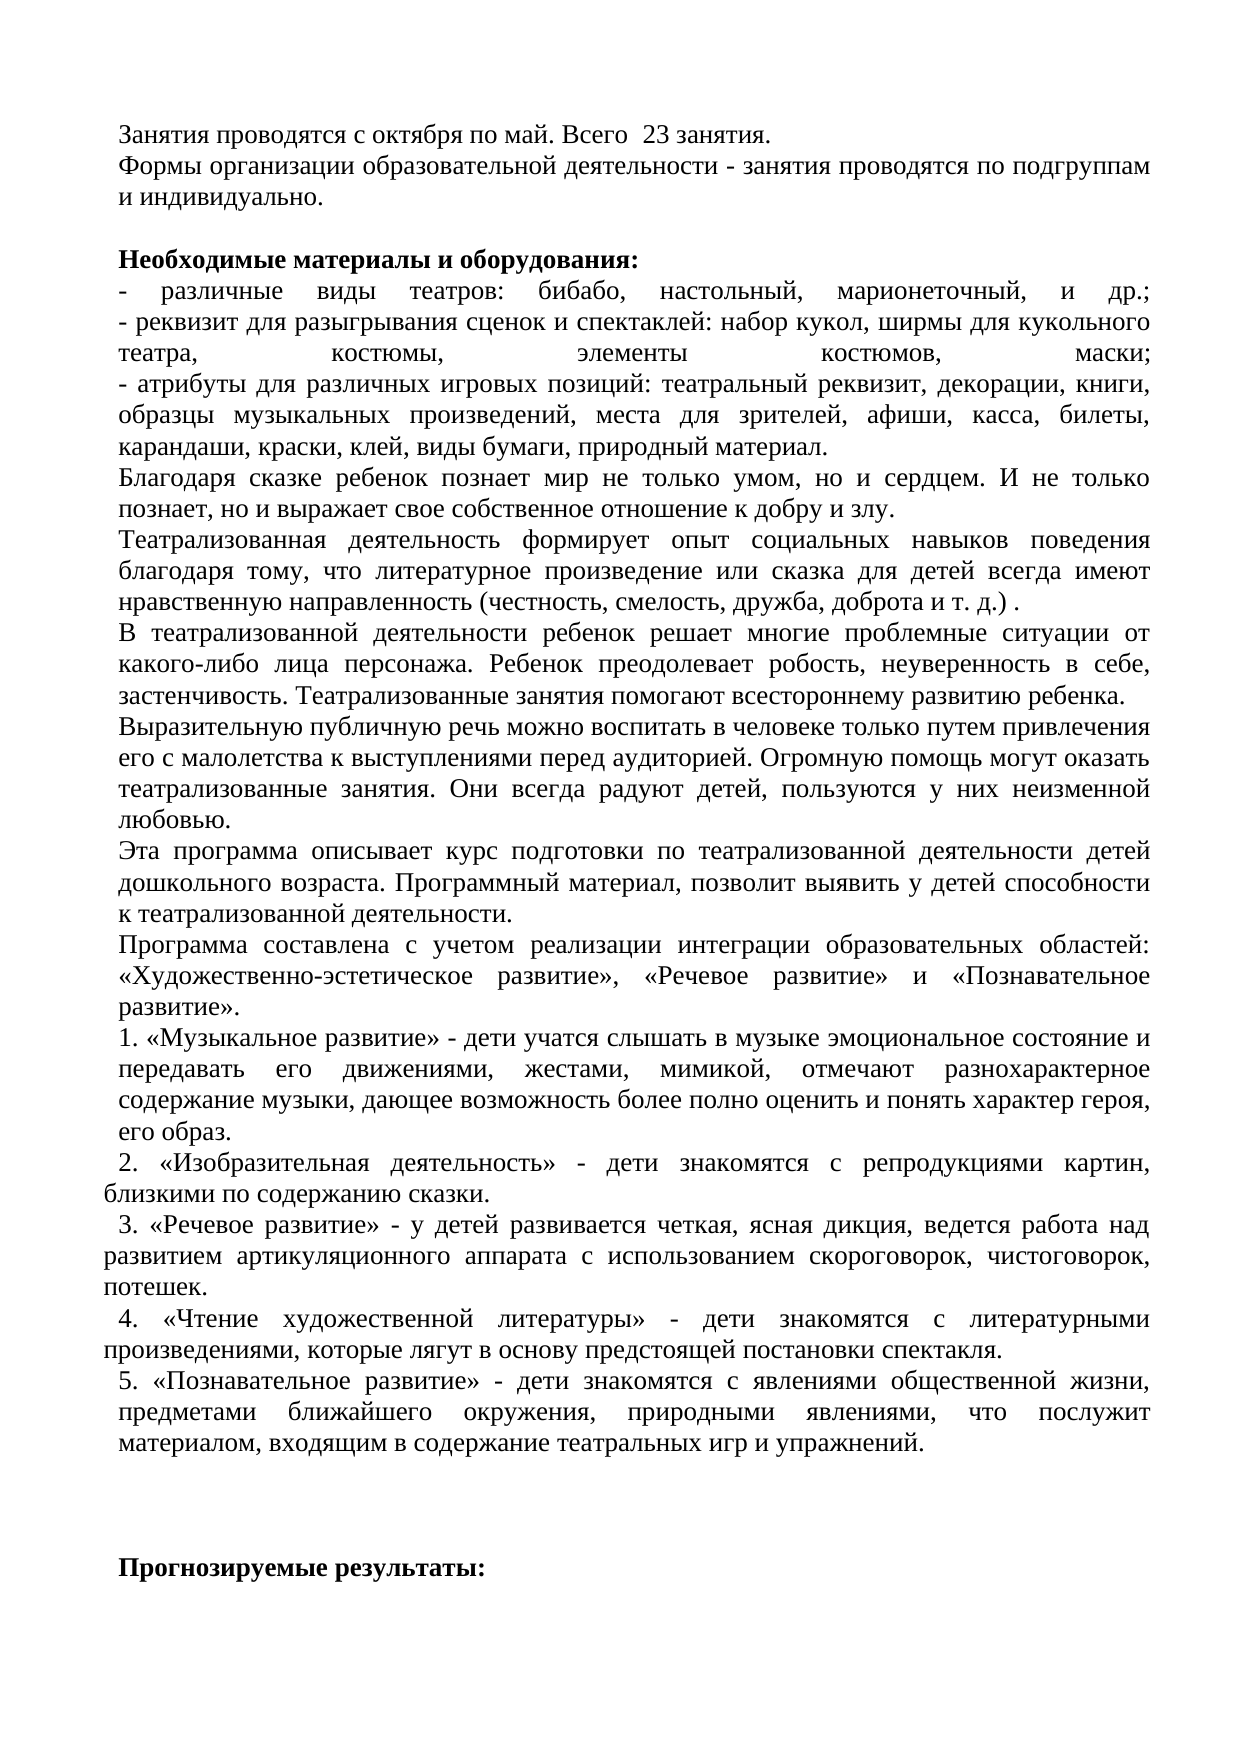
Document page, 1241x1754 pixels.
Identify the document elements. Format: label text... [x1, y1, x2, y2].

text 2. «Изобразительная деятельность» - дети знакомятся с репродукциями картин, близкими по содержанию сказки. [103, 1146, 1152, 1208]
text Благодаря сказке ребенок познает мир не только умом, но и сердцем. И не только познает, но и выражает свое собственное отношение к добру и злу. [118, 461, 1152, 523]
text В театрализованной деятельности ребенок решает многие проблемные ситуации от какого-либо лица персонажа. Ребенок преодолевает робость, неуверенность в себе, застенчивость. Театрализованные занятия помогают всестороннему развитию ребенка. [118, 616, 1152, 710]
text Театрализованная деятельность формирует опыт социальных навыков поведения благодаря тому, что литературное произведение или сказка для детей всегда имеют нравственную направленность (честность, смелость, дружба, доброта и т. д.) . [118, 523, 1152, 616]
text 5. «Познавательное развитие» - дети знакомятся с явлениями общественной жизни, предметами ближайшего окружения, природными явлениями, что послужит материалом, входящим в содержание театральных игр и упражнений. [118, 1364, 1152, 1457]
text 3. «Речевое развитие» - у детей развивается четкая, ясная дикция, ведется работа над развитием артикуляционного аппарата с использованием скороговорок, чистоговорок, потешек. [103, 1208, 1152, 1302]
text 1. «Музыкальное развитие» - дети учатся слышать в музыке эмоциональное состояние и передавать его движениями, жестами, мимикой, отмечают разнохарактерное содержание музыки, дающее возможность более полно оценить и понять характер героя, его образ. [118, 1021, 1152, 1146]
text Необходимые материалы и оборудования: [118, 243, 1152, 274]
text 4. «Чтение художественной литературы» - дети знакомятся с литературными произведениями, которые лягут в основу предстоящей постановки спектакля. [103, 1302, 1152, 1364]
text Программа составлена с учетом реализации интеграции образовательных областей: «Художественно-эстетическое развитие», «Речевое развитие» и «Познавательное развитие». [118, 928, 1152, 1021]
text Занятия проводятся с октября по май. Всего 23 занятия. [118, 118, 1152, 149]
text Формы организации образовательной деятельности - занятия проводятся по подгруппам и индивидуально. [118, 149, 1152, 212]
text Выразительную публичную речь можно воспитать в человеке только путем привлечения его с малолетства к выступлениями перед аудиторией. Огромную помощь могут оказать театрализованные занятия. Они всегда радуют детей, пользуются у них неизменной любовью. [118, 710, 1152, 834]
text Эта программа описывает курс подготовки по театрализованной деятельности детей дошкольного возраста. Программный материал, позволит выявить у детей способности к театрализованной деятельности. [118, 834, 1152, 928]
text Прогнозируемые результаты: [118, 1551, 1152, 1582]
text - различные виды театров: бибабо, настольный, марионеточный, и др.; - реквизит для разыгрывания сценок и спектаклей: набор кукол, ширмы для кукольного театра, костюмы, элементы костюмов, маски; - атрибуты для различных игровых позиций: театральный реквизит, декорации, книги, образцы музыкальных произведений, места для зрителей, афиши, касса, билеты, карандаши, краски, клей, виды бумаги, природный материал. [118, 274, 1152, 461]
